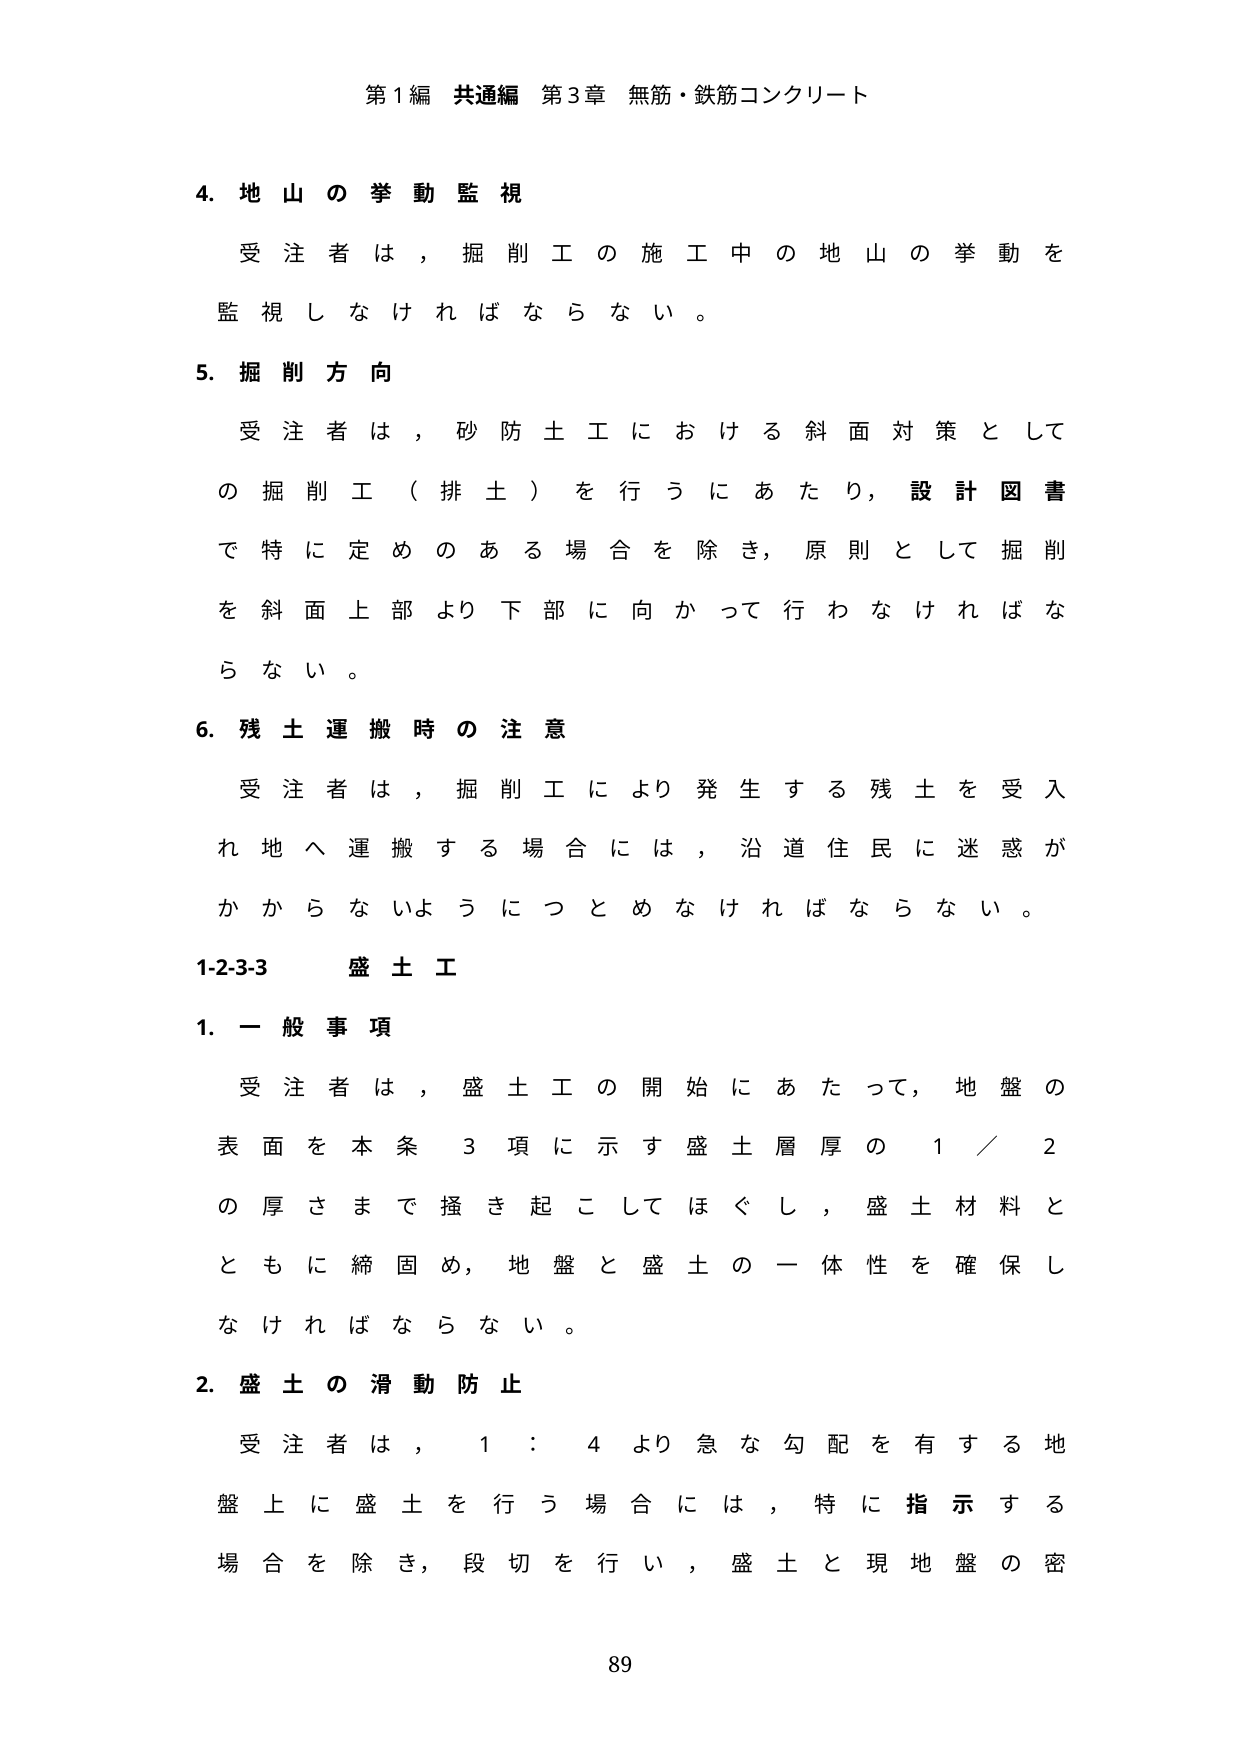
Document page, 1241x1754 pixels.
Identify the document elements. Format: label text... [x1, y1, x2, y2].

text 受注者は，掘削工により発生する残土を受入れ地へ運搬する場合には，沿道住民に迷惑がかからないようにつとめなければならない。 [207, 758, 1088, 937]
text 2.盛土の滑動防止 [185, 1354, 1088, 1413]
text 1.一般事項 [185, 996, 1088, 1056]
text 受注者は，砂防土工における斜面対策としての掘削工（排土）を行うにあたり，設計図書で特に定めのある場合を除き，原則として掘削を斜面上部より下部に向かって行わなければならない。 [207, 400, 1088, 698]
text 4.地山の挙動監視 [185, 162, 1088, 222]
text 5.掘削方向 [185, 341, 1088, 400]
text 受注者は，盛土工の開始にあたって，地盤の表面を本条3項に示す盛土層厚の1／2の厚さまで掻き起こしてほぐし，盛土材料とともに締固め，地盤と盛土の一体性を確保しなければならない。 [207, 1056, 1088, 1354]
text 受注者は，掘削工の施工中の地山の挙動を監視しなければならない。 [207, 222, 1088, 341]
subtitle 1-2-3-3 盛土工 [176, 937, 1088, 996]
text 6.残土運搬時の注意 [185, 698, 1088, 758]
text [207, 1413, 1088, 1592]
